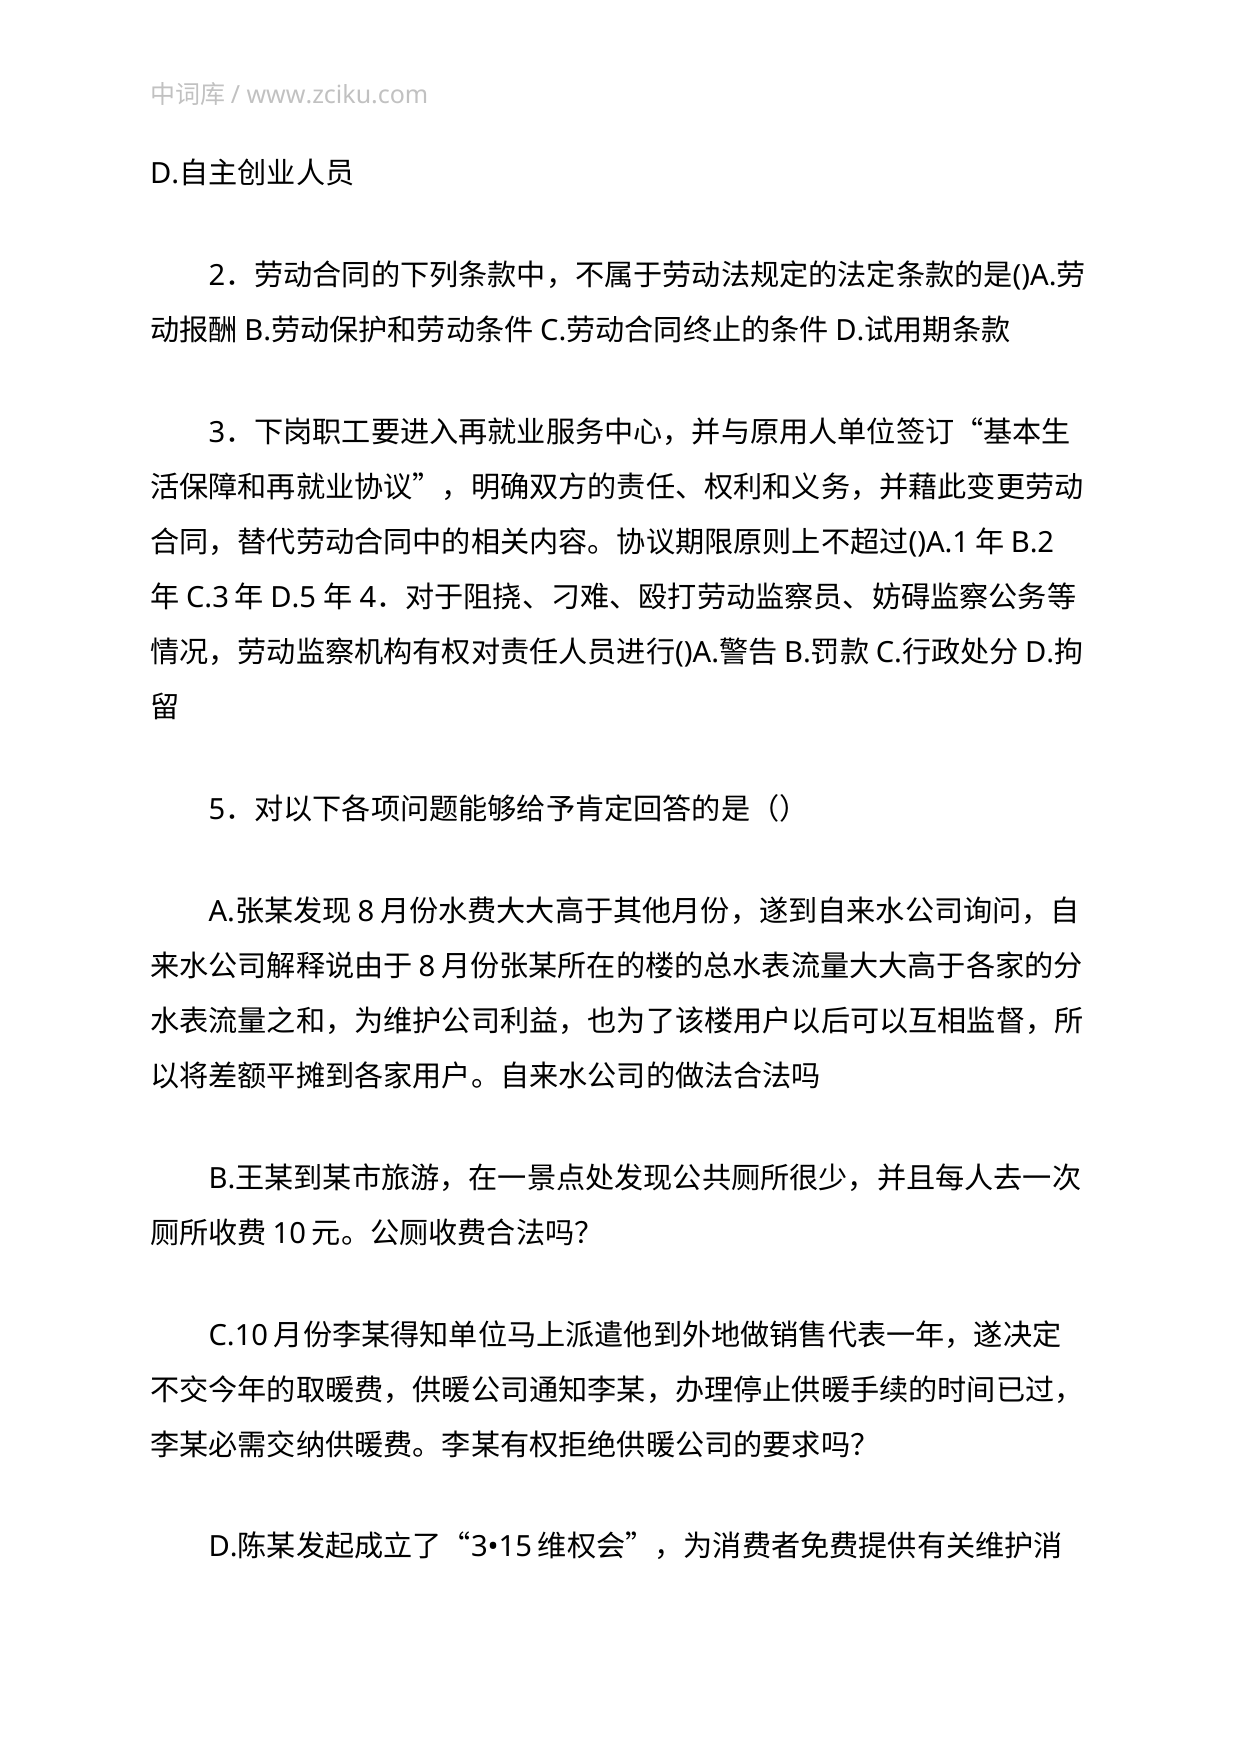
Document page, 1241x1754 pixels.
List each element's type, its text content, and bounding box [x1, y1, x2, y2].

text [150, 1523, 1090, 1565]
text B.王某到某市旅游，在一景点处发现公共厕所很少，并且每人去一次厕所收费10元。公厕收费合法吗？ [150, 1154, 1090, 1252]
text A.张某发现8月份水费大大高于其他月份，遂到自来水公司询问，自来水公司解释说由于8月份张某所在的楼的总水表流量大大高于各家的分水表流量之和，为维护公司利益，也为了该楼用户以后可以互相监督，所以将差额平摊到各家用户。自来水公司的做法合法吗 [150, 888, 1090, 1095]
text 5．对以下各项问题能够给予肯定回答的是（） [150, 786, 1090, 828]
text C.10月份李某得知单位马上派遣他到外地做销售代表一年，遂决定不交今年的取暖费，供暖公司通知李某，办理停止供暖手续的时间已过，李某必需交纳供暖费。李某有权拒绝供暖公司的要求吗？ [150, 1311, 1090, 1463]
text 2．劳动合同的下列条款中，不属于劳动法规定的法定条款的是()A.劳动报酬 B.劳动保护和劳动条件 C.劳动合同终止的条件 D.试用期条款 [150, 252, 1090, 349]
text 3．下岗职工要进入再就业服务中心，并与原用人单位签订“基本生活保障和再就业协议”，明确双方的责任、权利和义务，并藉此变更劳动合同，替代劳动合同中的相关内容。协议期限原则上不超过()A.1年 B.2 年 C.3年 D.5 年 4．对于阻挠、刁难、殴打劳动监察员、妨碍监察公务等情况，劳动监察机构有权对责任人员进行()A.警告 B.罚款 C.行政处分 D.拘留 [150, 409, 1090, 726]
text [150, 150, 1090, 192]
